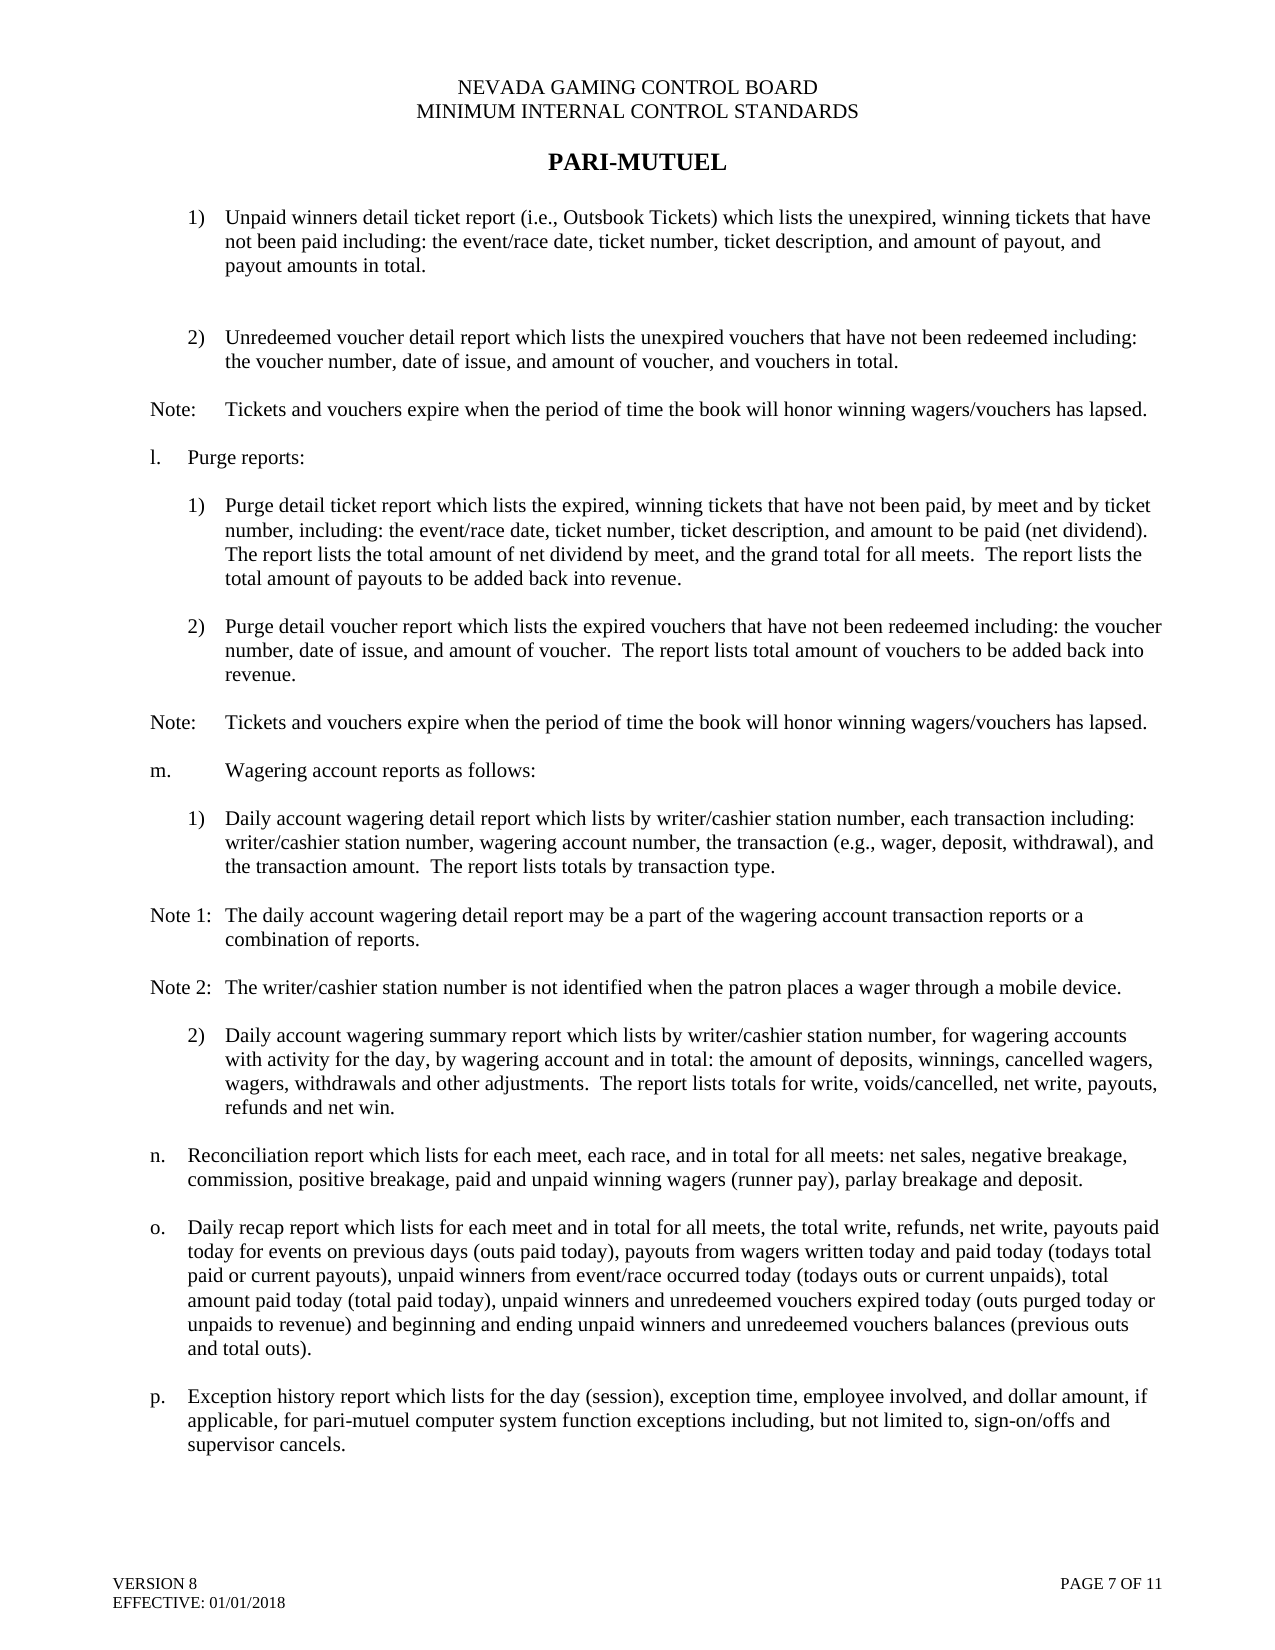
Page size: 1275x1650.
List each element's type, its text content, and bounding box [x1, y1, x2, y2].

text o. Daily recap report which lists for each meet and in total for all meets, the total write, refunds, net write, payouts paid today for events on previous days (outs paid today), payouts from wagers written today and paid today (todays total paid or current payouts), unpaid winners from event/race occurred today (todays outs or current unpaids), total amount paid today (total paid today), unpaid winners and unredeemed vouchers expired today (outs purged today or unpaids to revenue) and beginning and ending unpaid winners and unredeemed vouchers balances (previous outs and total outs). [150, 1215, 1162, 1360]
text 2) Daily account wagering summary report which lists by writer/cashier station number, for wagering accounts with activity for the day, by wagering account and in total: the amount of deposits, winnings, cancelled wagers, wagers, withdrawals and other adjustments. The report lists totals for write, voids/cancelled, net write, payouts, refunds and net win. [187, 1023, 1162, 1119]
text 1) Purge detail ticket report which lists the expired, winning tickets that have not been paid, by meet and by ticket number, including: the event/race date, ticket number, ticket description, and amount to be paid (net dividend). The report lists the total amount of net dividend by meet, and the grand total for all meets. The report lists the total amount of payouts to be added back into revenue. [187, 493, 1162, 590]
text n. Reconciliation report which lists for each meet, each race, and in total for all meets: net sales, negative breakage, commission, positive breakage, paid and unpaid winning wagers (runner pay), parlay breakage and deposit. [150, 1143, 1162, 1191]
text Note: Tickets and vouchers expire when the period of time the book will honor winning wagers/vouchers has lapsed. [150, 397, 1162, 421]
text Note: Tickets and vouchers expire when the period of time the book will honor winning wagers/vouchers has lapsed. [150, 710, 1162, 734]
text 1) Daily account wagering detail report which lists by writer/cashier station number, each transaction including: writer/cashier station number, wagering account number, the transaction (e.g., wager, deposit, withdrawal), and the transaction amount. The report lists totals by transaction type. [187, 806, 1162, 878]
text 1) Unpaid winners detail ticket report (i.e., Outsbook Tickets) which lists the unexpired, winning tickets that have not been paid including: the event/race date, ticket number, ticket description, and amount of payout, and payout amounts in total. [187, 205, 1162, 277]
text Note 2: The writer/cashier station number is not identified when the patron places a wager through a mobile device. [150, 975, 1162, 999]
text 2) Purge detail voucher report which lists the expired vouchers that have not been redeemed including: the voucher number, date of issue, and amount of voucher. The report lists total amount of vouchers to be added back into revenue. [187, 614, 1162, 686]
text p. Exception history report which lists for the day (session), exception time, employee involved, and dollar amount, if applicable, for pari-mutuel computer system function exceptions including, but not limited to, sign-on/offs and supervisor cancels. [150, 1384, 1162, 1456]
text m. Wagering account reports as follows: [150, 758, 1162, 782]
text 2) Unredeemed voucher detail report which lists the unexpired vouchers that have not been redeemed including: the voucher number, date of issue, and amount of voucher, and vouchers in total. [187, 325, 1162, 373]
text l. Purge reports: [150, 445, 1162, 469]
text Note 1: The daily account wagering detail report may be a part of the wagering account transaction reports or a combination of reports. [150, 902, 1162, 951]
